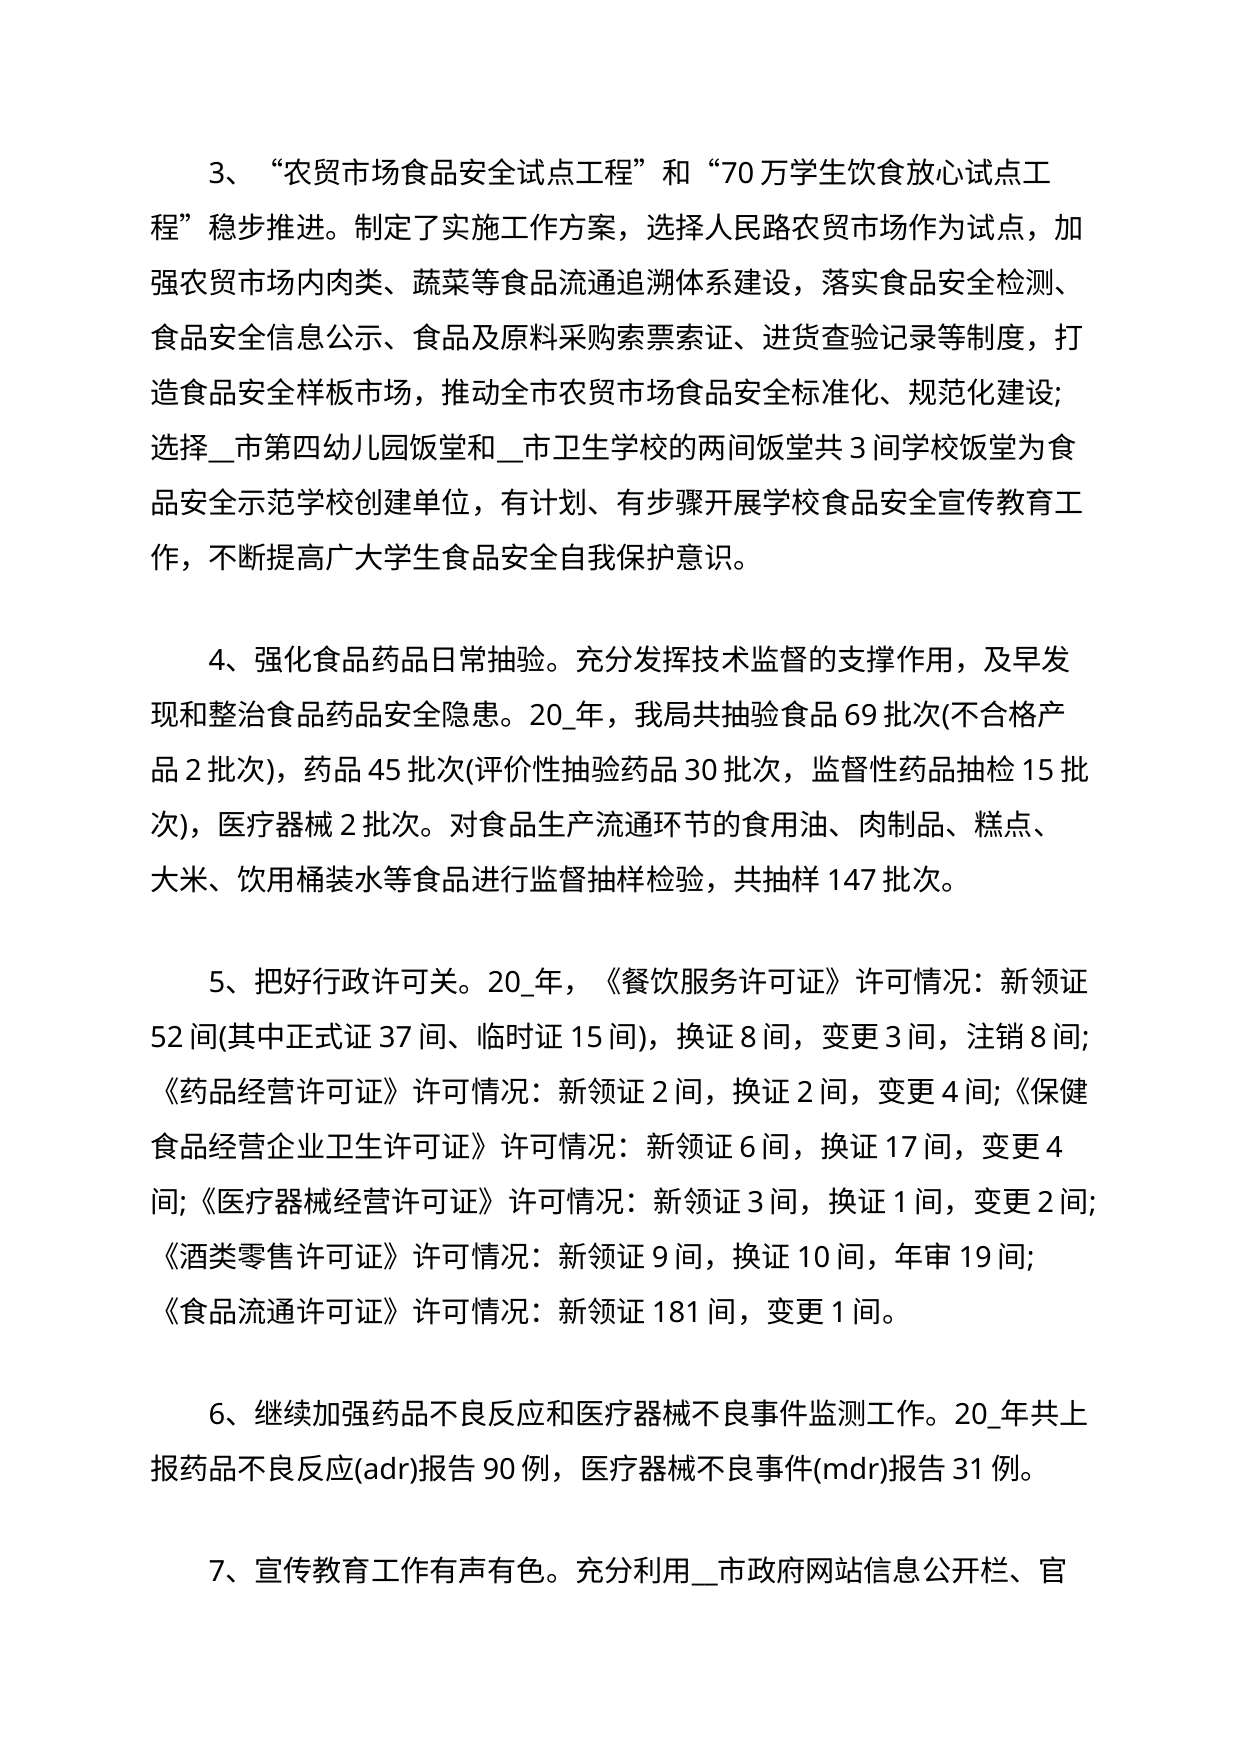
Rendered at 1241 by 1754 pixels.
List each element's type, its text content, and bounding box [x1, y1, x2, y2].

text 3、“农贸市场食品安全试点工程”和“70万学生饮食放心试点工程”稳步推进。制定了实施工作方案，选择人民路农贸市场作为试点，加强农贸市场内肉类、蔬菜等食品流通追溯体系建设，落实食品安全检测、食品安全信息公示、食品及原料采购索票索证、进货查验记录等制度，打造食品安全样板市场，推动全市农贸市场食品安全标准化、规范化建设;选择__市第四幼儿园饭堂和__市卫生学校的两间饭堂共3间学校饭堂为食品安全示范学校创建单位，有计划、有步骤开展学校食品安全宣传教育工作，不断提高广大学生食品安全自我保护意识。 [150, 150, 1090, 577]
text 5、把好行政许可关。20_年，《餐饮服务许可证》许可情况：新领证52间(其中正式证37间、临时证15间)，换证8间，变更3间，注销8间;《药品经营许可证》许可情况：新领证2间，换证2间，变更4间;《保健食品经营企业卫生许可证》许可情况：新领证6间，换证17间，变更4间;《医疗器械经营许可证》许可情况：新领证3间，换证1间，变更2间;《酒类零售许可证》许可情况：新领证9间，换证10间，年审19间;《食品流通许可证》许可情况：新领证181间，变更1间。 [150, 958, 1090, 1331]
text 4、强化食品药品日常抽验。充分发挥技术监督的支撑作用，及早发现和整治食品药品安全隐患。20_年，我局共抽验食品69批次(不合格产品2批次)，药品45批次(评价性抽验药品30批次，监督性药品抽检15批次)，医疗器械2批次。对食品生产流通环节的食用油、肉制品、糕点、大米、饮用桶装水等食品进行监督抽样检验，共抽样147批次。 [150, 636, 1090, 899]
text 6、继续加强药品不良反应和医疗器械不良事件监测工作。20_年共上报药品不良反应(adr)报告90例，医疗器械不良事件(mdr)报告31例。 [150, 1390, 1090, 1488]
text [150, 1547, 1090, 1590]
